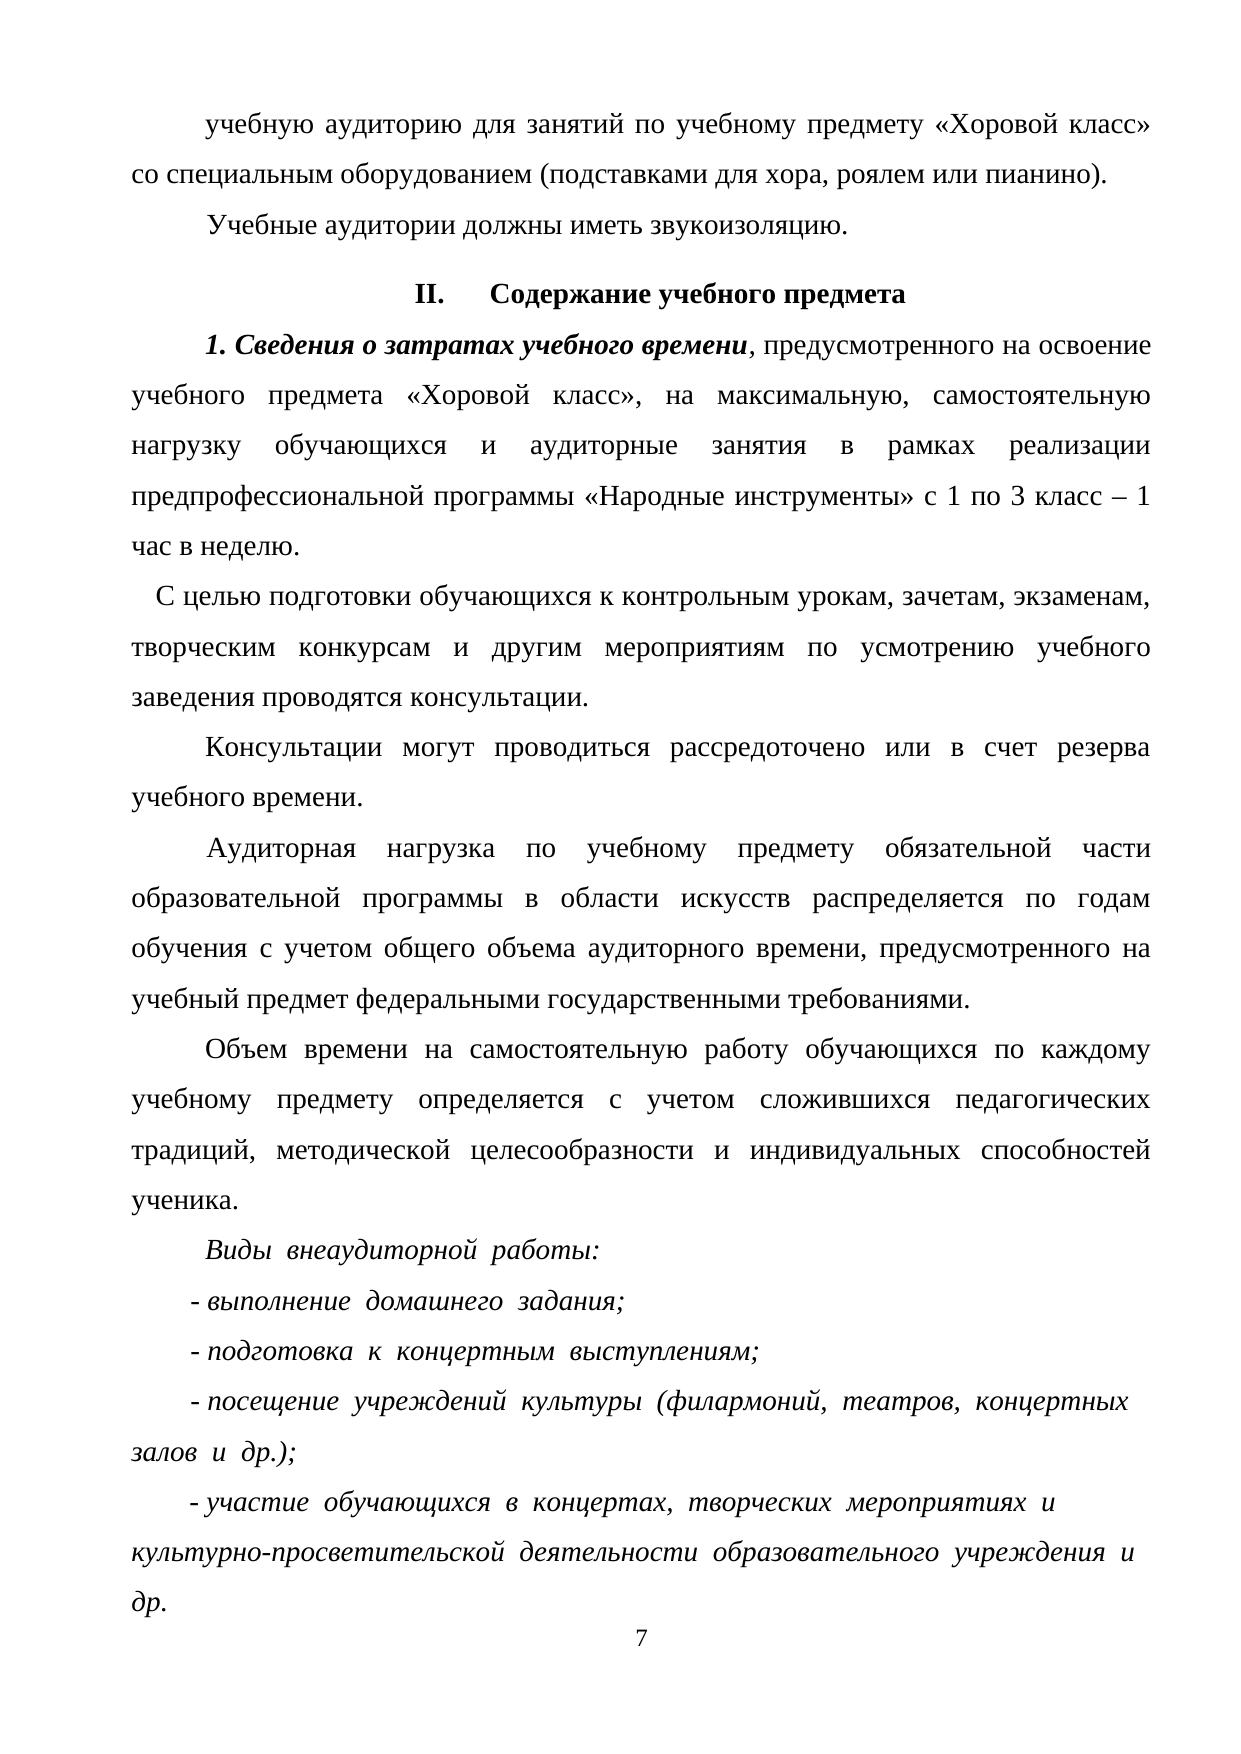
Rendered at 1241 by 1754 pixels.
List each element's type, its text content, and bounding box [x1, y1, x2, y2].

text Виды внеаудиторной работы: [131, 1232, 1152, 1266]
list Сведения о затратах учебного времени, предусмотренного на освоение учебного предмета «Хоровой класс», на максимальную, самостоятельную нагрузку обучающихся и аудиторные занятия в рамках реализации предпрофессиональной программы «Народные инструменты» с 1 по 3 класс – 1 час в неделю. [131, 327, 1152, 562]
subtitle Содержание учебного предмета [169, 276, 1152, 310]
list С целью подготовки обучающихся к контрольным урокам, зачетам, экзаменам, творческим конкурсам и другим мероприятиям по усмотрению учебного заведения проводятся консультации. [131, 578, 1152, 712]
text - участие обучающихся в концертах, творческих мероприятиях и культурно-просветительской деятельности образовательного учреждения и др. [131, 1484, 1152, 1618]
text Аудиторная нагрузка по учебному предмету обязательной части образовательной программы в области искусств распределяется по годам обучения с учетом общего объема аудиторного времени, предусмотренного на учебный предмет федеральными государственными требованиями. [131, 830, 1152, 1014]
text - выполнение домашнего задания; [131, 1283, 1152, 1316]
text - подготовка к концертным выступлениям; [131, 1333, 1152, 1367]
text - посещение учреждений культуры (филармоний, театров, концертных залов и др.); [131, 1383, 1152, 1467]
list Консультации могут проводиться рассредоточено или в счет резерва учебного времени. [131, 729, 1152, 813]
text учебную аудиторию для занятий по учебному предмету «Хоровой класс» со специальным оборудованием (подставками для хора, роялем или пианино). [131, 106, 1152, 190]
text Учебные аудитории должны иметь звукоизоляцию. [131, 207, 1152, 241]
text Объем времени на самостоятельную работу обучающихся по каждому учебному предмету определяется с учетом сложившихся педагогических традиций, методической целесообразности и индивидуальных способностей ученика. [131, 1031, 1152, 1216]
